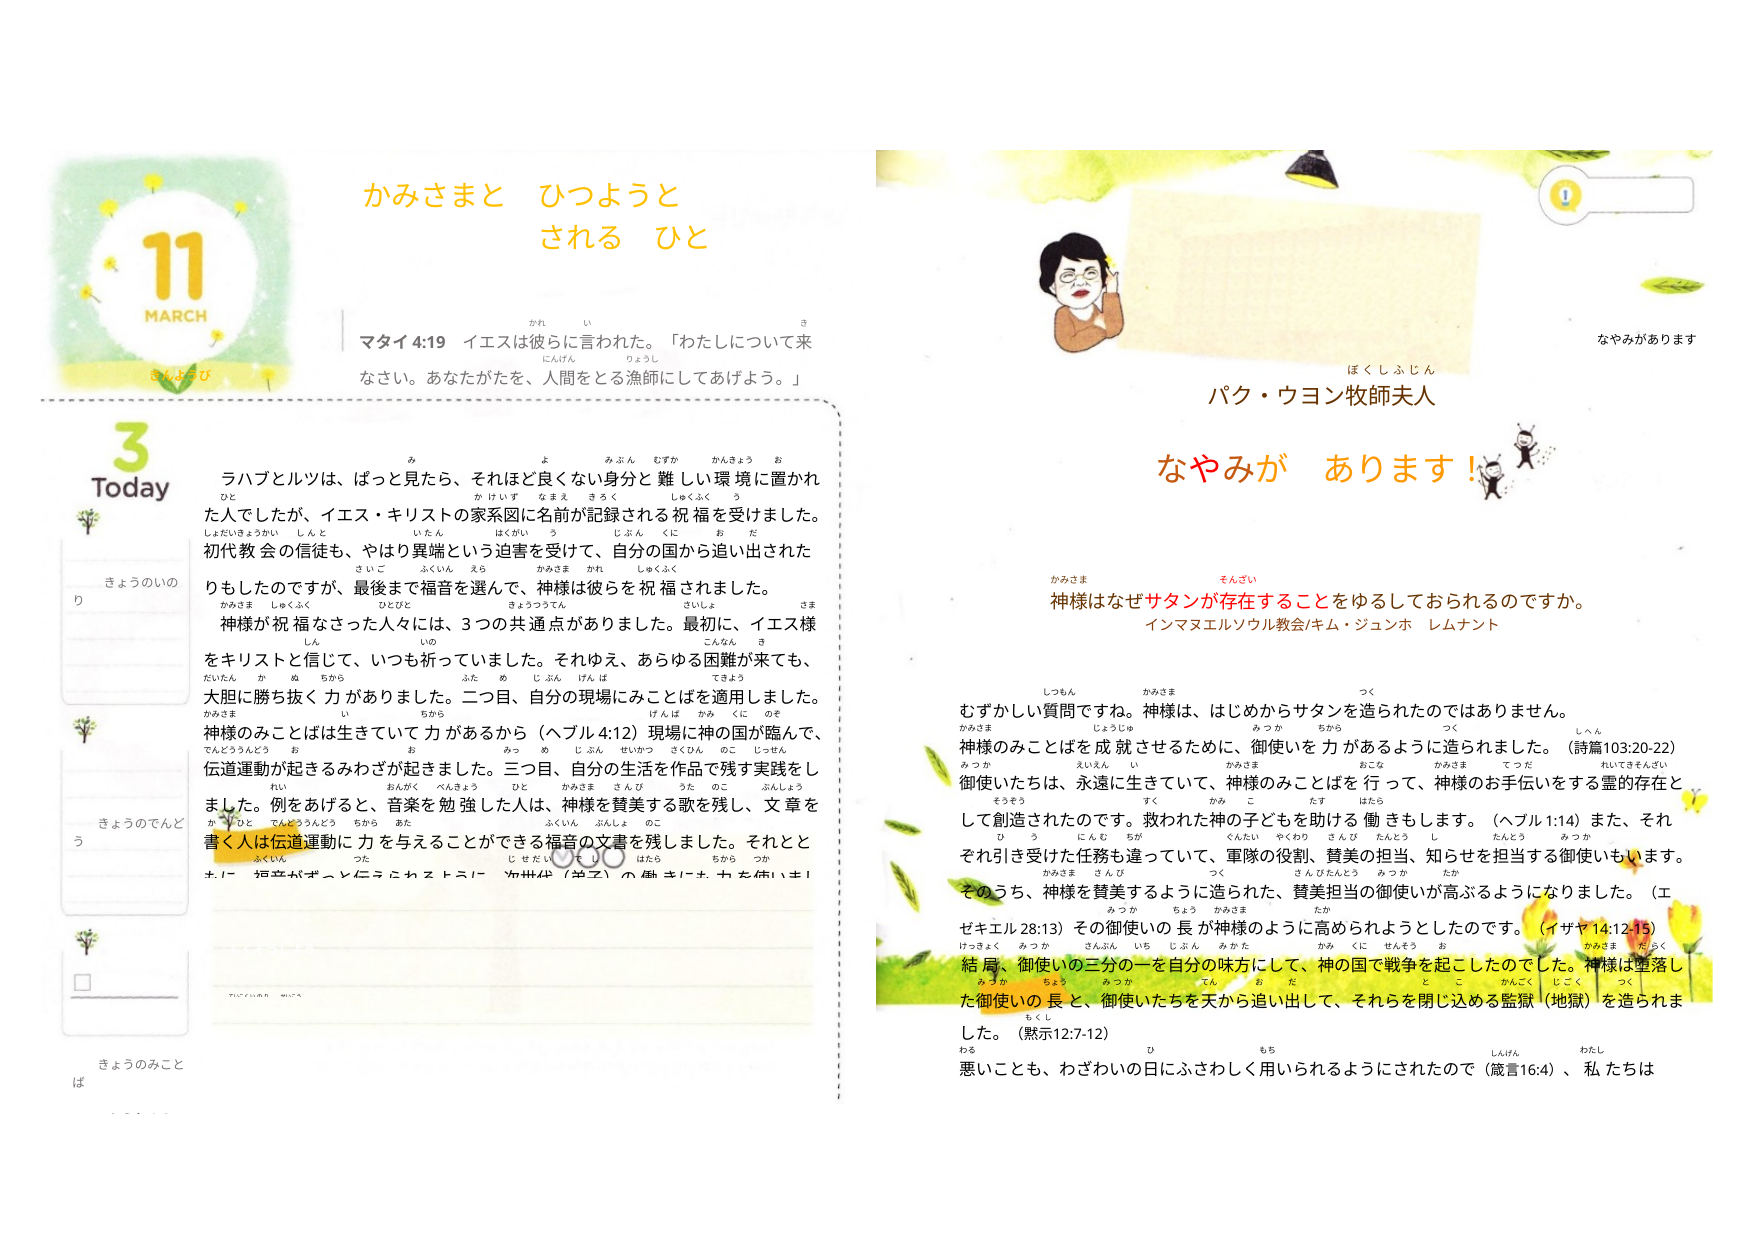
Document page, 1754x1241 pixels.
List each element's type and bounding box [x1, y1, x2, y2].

picture [40, 150, 1713, 1104]
